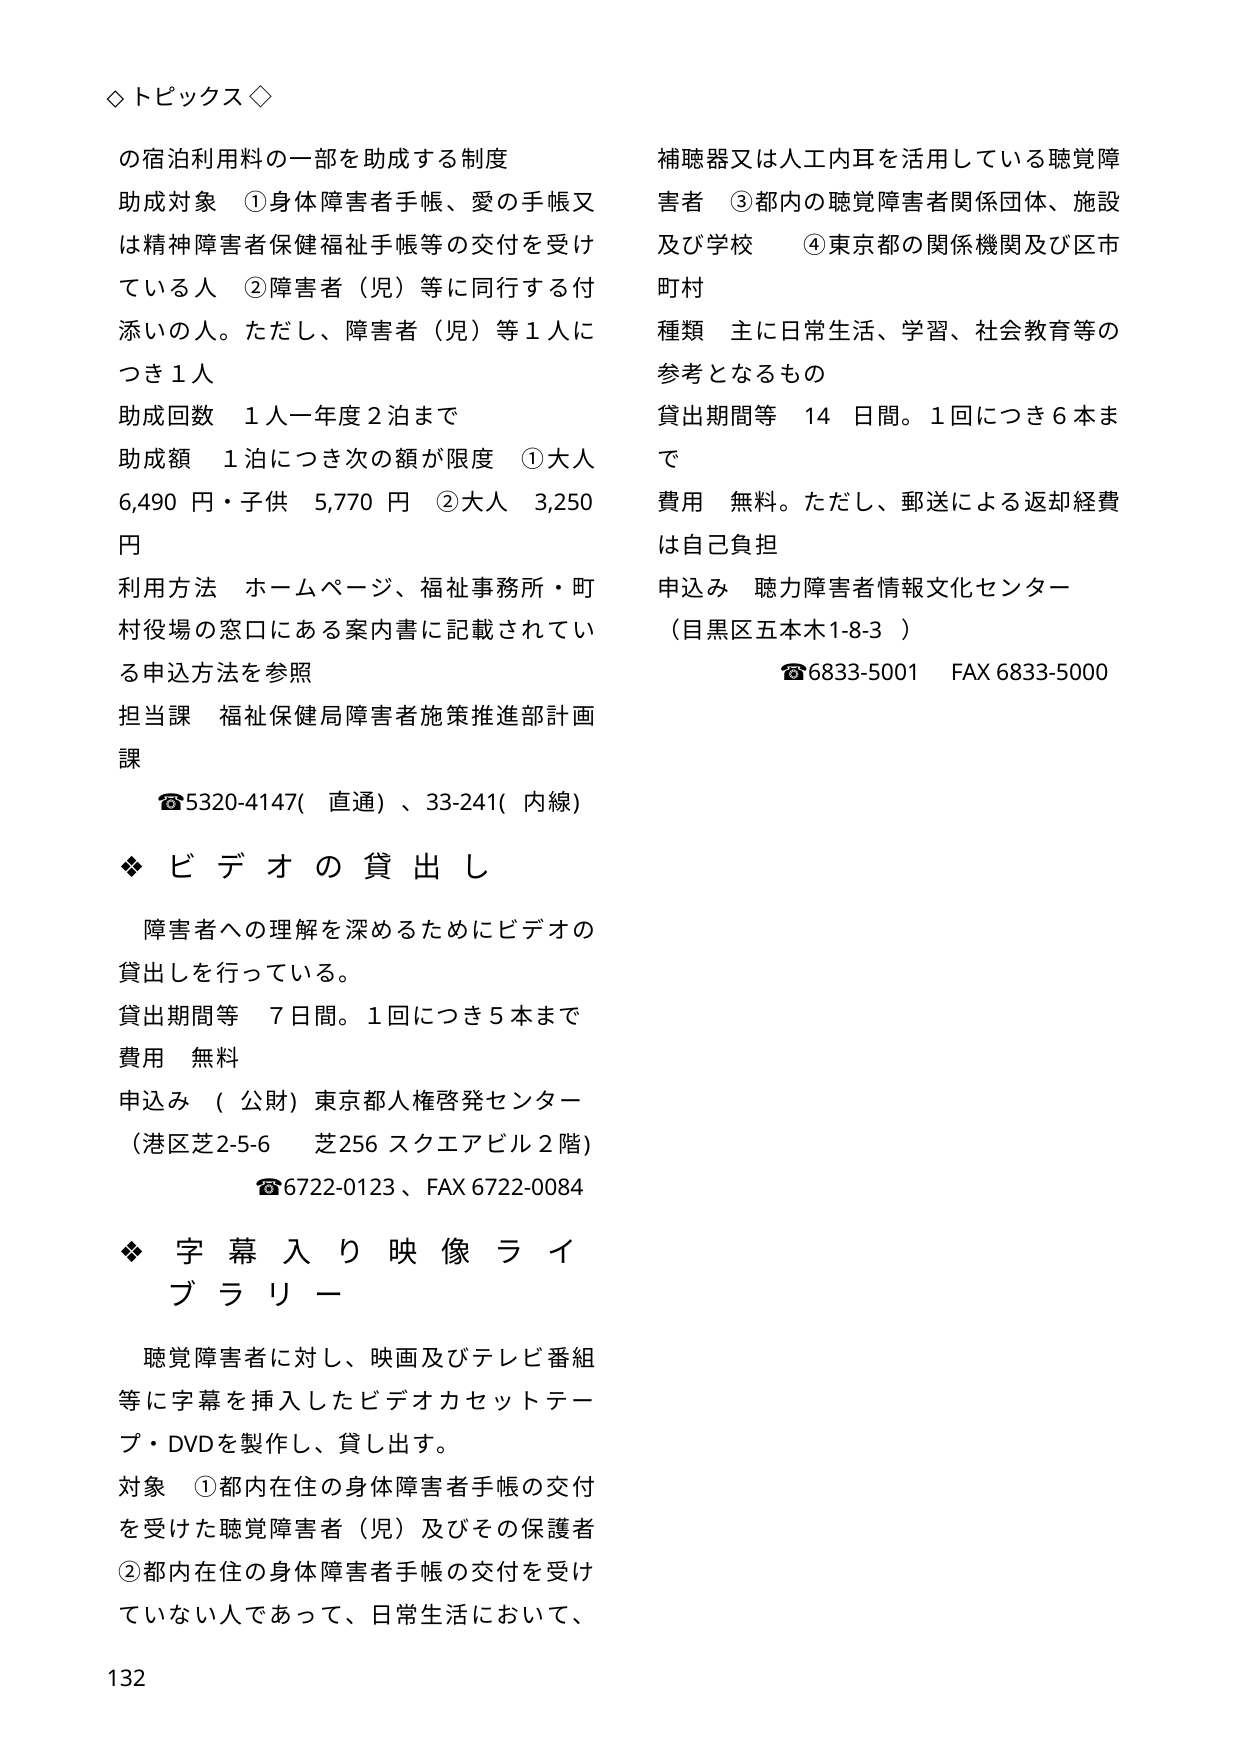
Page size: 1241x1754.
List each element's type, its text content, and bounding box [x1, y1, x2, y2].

text 申込み 聴力障害者情報文化センター [643, 565, 1122, 607]
text 対象 ①都内在住の身体障害者手帳の交付を受けた聴覚障害者（児）及びその保護者②都内在住の身体障害者手帳の交付を受けていない人であって、日常生活において、補聴器又は人工内耳を活用している聴覚障害者 ③都内の聴覚障害者関係団体、施設及び学校 ④東京都の関係機関及び区市町村 [118, 1463, 597, 1635]
text （目黒区五本木1-8-3） [643, 607, 1122, 650]
text 助成対象 ①身体障害者手帳、愛の手帳又は精神障害者保健福祉手帳等の交付を受けている人 ②障害者（児）等に同行する付添いの人。ただし、障害者（児）等１人につき１人 [118, 179, 597, 393]
text ☎6722-0123、FAX 6722-0084 [118, 1164, 597, 1207]
text 費用 無料。ただし、郵送による返却経費は自己負担 [643, 479, 1122, 565]
text （港区芝2-5-6 芝256スクエアビル２階) [118, 1121, 597, 1164]
text 助成回数 １人一年度２泊まで [118, 393, 597, 436]
text 対象 ①都内在住の身体障害者手帳の交付を受けた聴覚障害者（児）及びその保護者②都内在住の身体障害者手帳の交付を受けていない人であって、日常生活において、補聴器又は人工内耳を活用している聴覚障害者 ③都内の聴覚障害者関係団体、施設及び学校 ④東京都の関係機関及び区市町村 [643, 137, 1122, 308]
text ☎5320-4147(直通)、33-241(内線) [118, 779, 597, 822]
text 助成額 １泊につき次の額が限度 ①大人 6,490円・子供 5,770円 ②大人 3,250円 [118, 436, 597, 565]
text 貸出期間等 ７日間。１回につき５本まで [118, 993, 597, 1036]
text 障害者（児）が家族や仲間とくつろげる保養施設を指定し、この施設を利用した人の宿泊利用料の一部を助成する制度 [118, 137, 597, 179]
text 聴覚障害者に対し、映画及びテレビ番組等に字幕を挿入したビデオカセットテープ・DVDを製作し、貸し出す。 [118, 1335, 597, 1463]
text 利用方法 ホームページ、福祉事務所・町村役場の窓口にある案内書に記載されている申込方法を参照 [118, 565, 597, 693]
text 担当課 福祉保健局障害者施策推進部計画課 [118, 693, 597, 779]
text ❖ 字幕入り映像ライブラリー [118, 1228, 597, 1314]
text 申込み (公財)東京都人権啓発センター [118, 1078, 597, 1121]
text ❖ ビデオの貸出し [118, 843, 597, 886]
text 貸出期間等 14日間。１回につき６本まで [643, 393, 1122, 479]
text ☎6833-5001 FAX 6833-5000 [643, 650, 1122, 693]
text 費用 無料 [118, 1036, 597, 1078]
text 障害者への理解を深めるためにビデオの貸出しを行っている。 [118, 907, 597, 993]
text 種類 主に日常生活、学習、社会教育等の参考となるもの [643, 308, 1122, 393]
